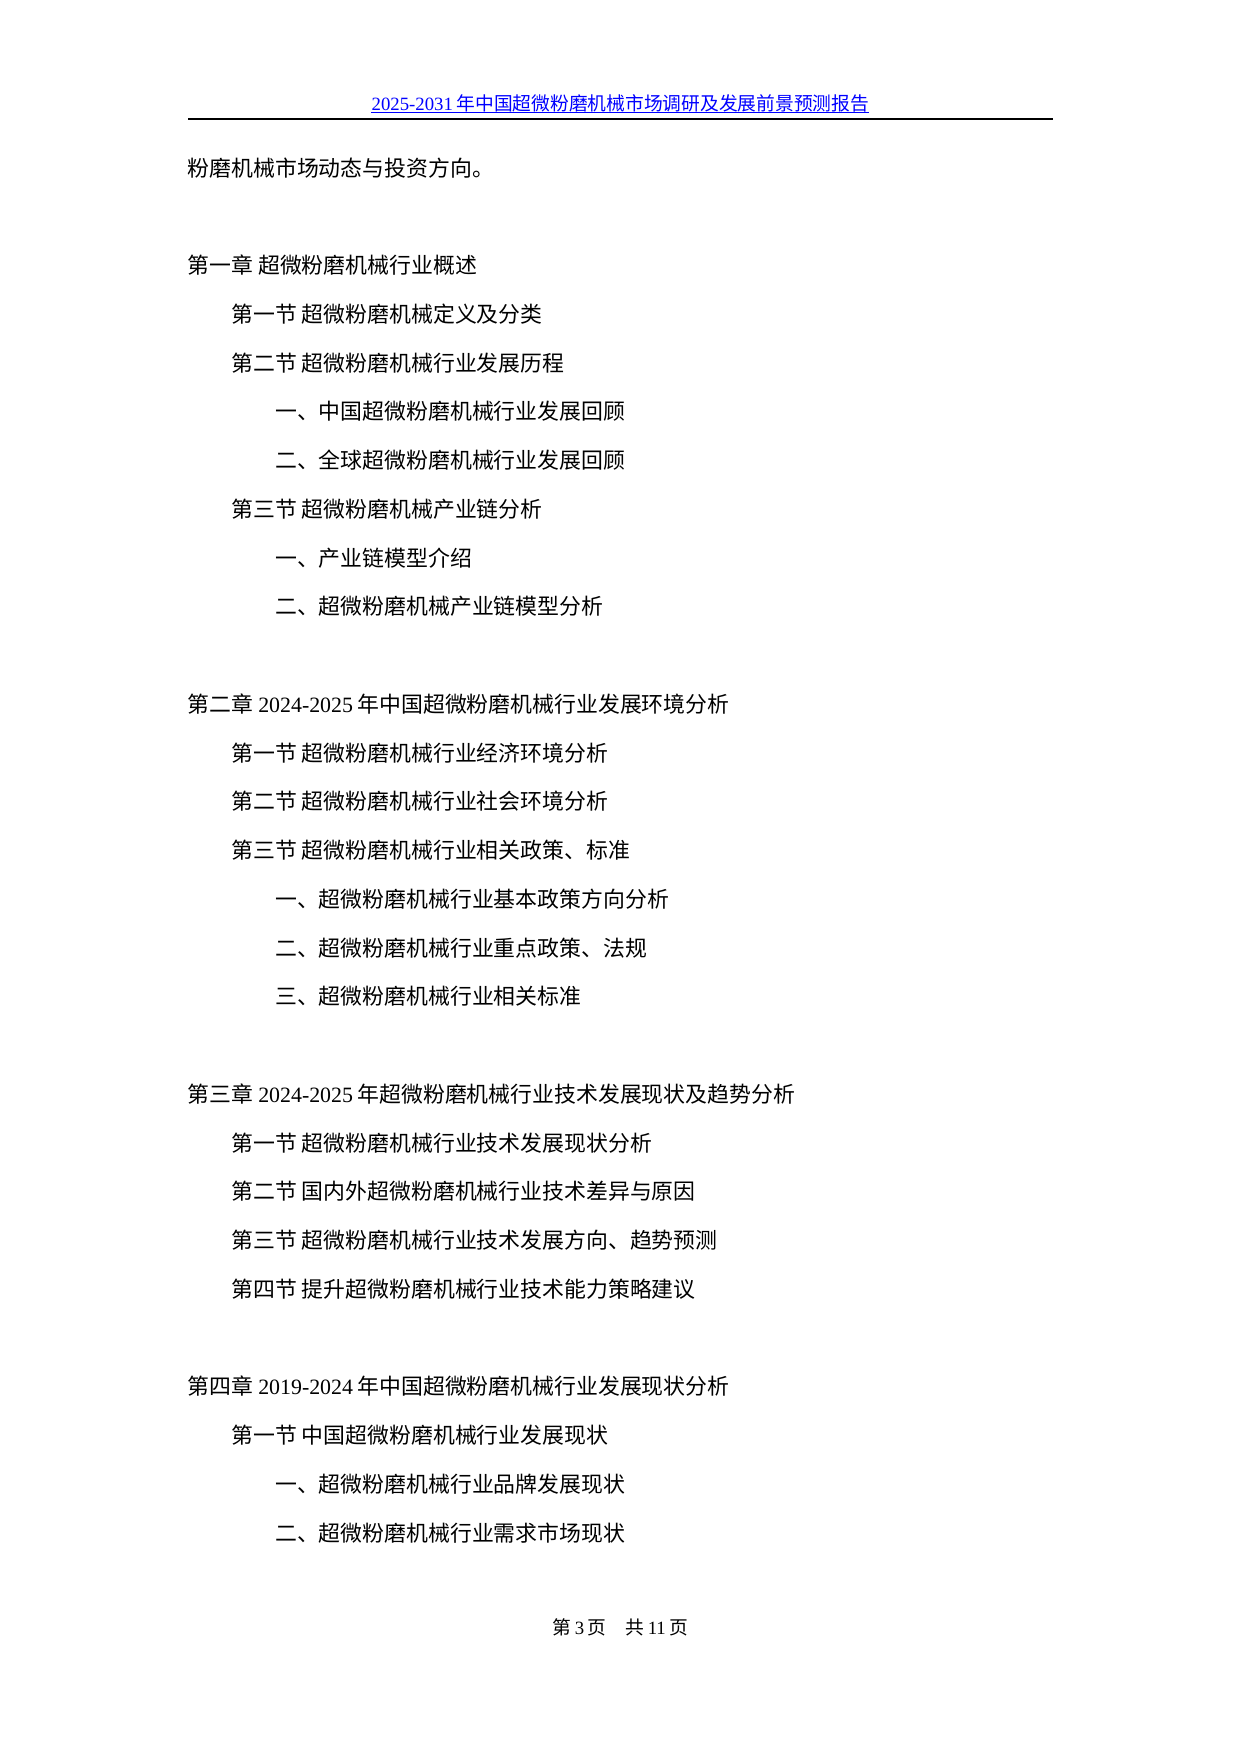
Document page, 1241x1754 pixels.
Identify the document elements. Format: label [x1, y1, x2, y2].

text [187, 150, 1053, 1548]
